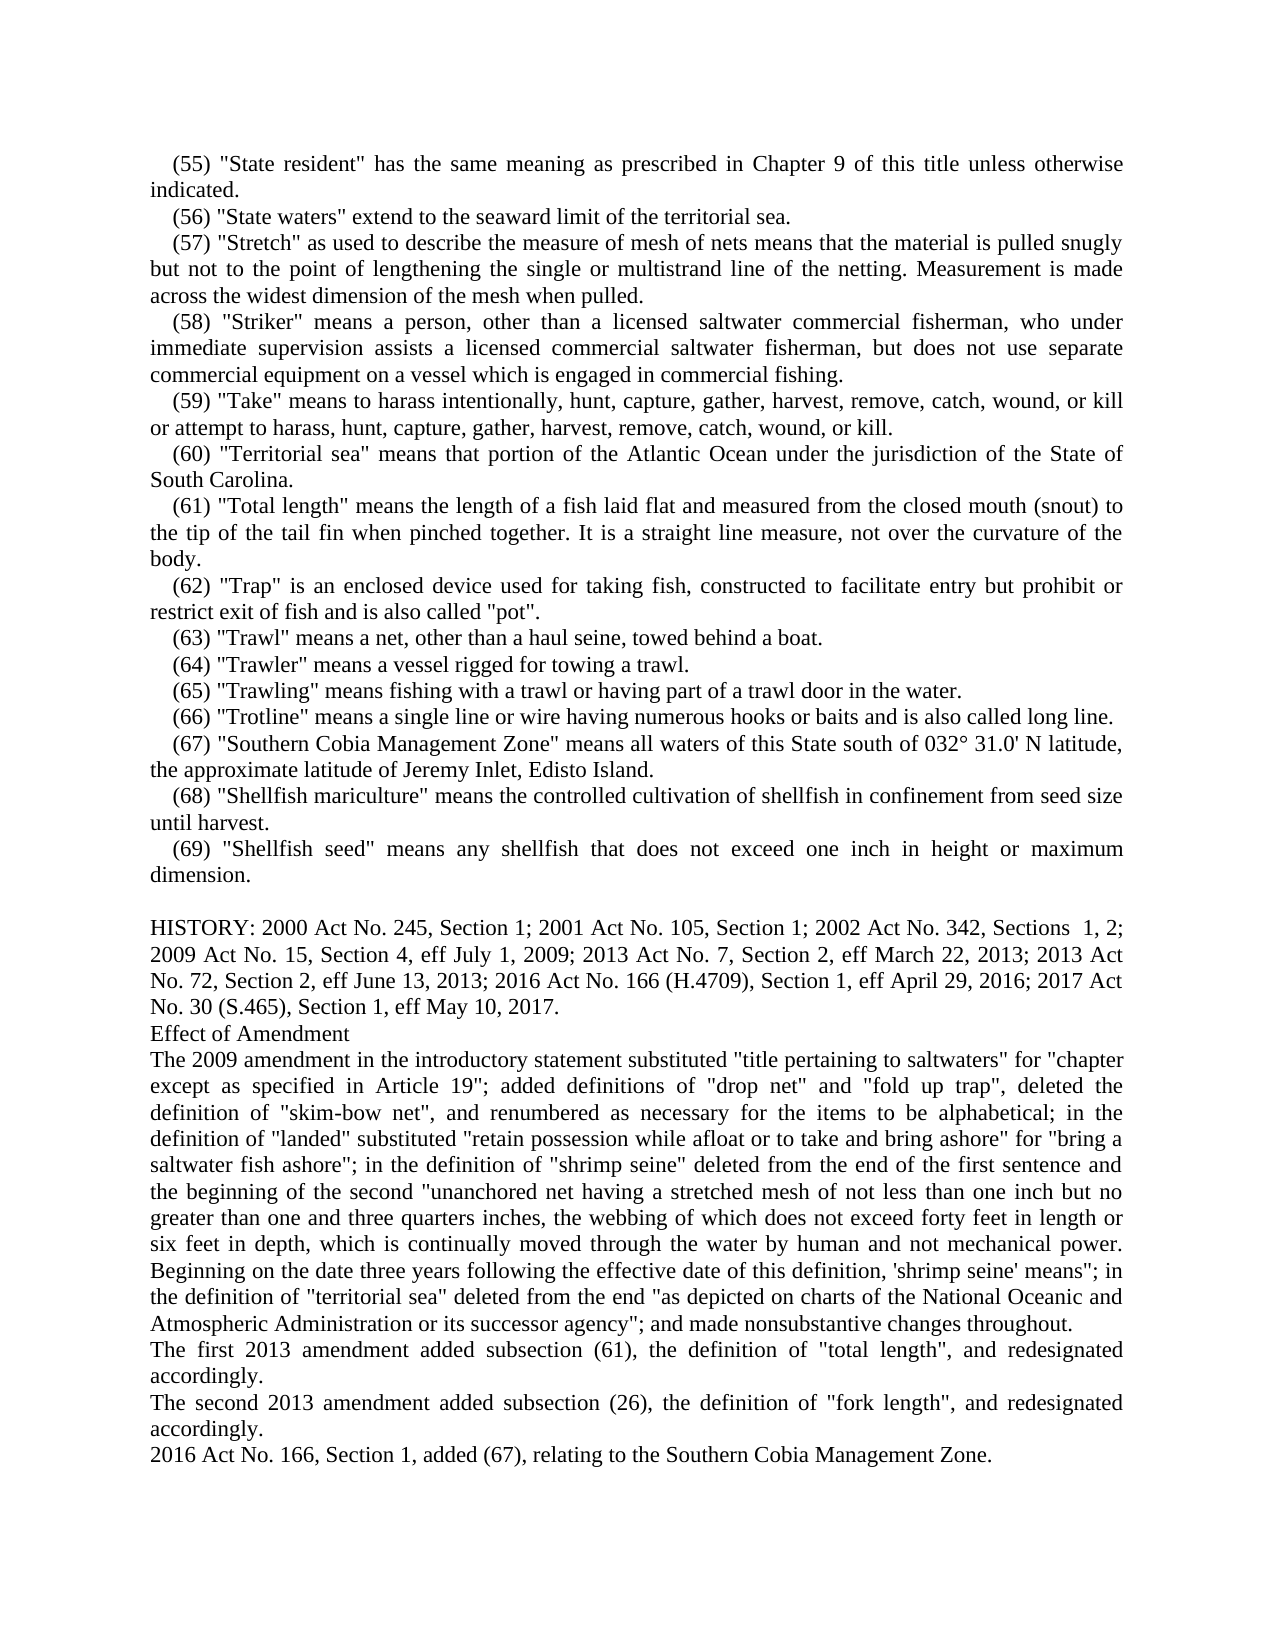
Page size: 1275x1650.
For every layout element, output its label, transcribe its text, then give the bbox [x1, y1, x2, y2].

text (58) "Striker" means a person, other than a licensed saltwater commercial fisherman, who under immediate supervision assists a licensed commercial saltwater fisherman, but does not use separate commercial equipment on a vessel which is engaged in commercial fishing. [150, 308, 1125, 387]
text (67) "Southern Cobia Management Zone" means all waters of this State south of 032° 31.0' N latitude, the approximate latitude of Jeremy Inlet, Edisto Island. [150, 730, 1125, 782]
text The second 2013 amendment added subsection (26), the definition of "fork length", and redesignated accordingly. [150, 1389, 1125, 1441]
text (69) "Shellfish seed" means any shellfish that does not exceed one inch in height or maximum dimension. [150, 835, 1125, 888]
text (60) "Territorial sea" means that portion of the Atlantic Ocean under the jurisdiction of the State of South Carolina. [150, 440, 1125, 493]
text Effect of Amendment [150, 1020, 1125, 1046]
text (65) "Trawling" means fishing with a trawl or having part of a trawl door in the water. [150, 677, 1125, 703]
text 2016 Act No. 166, Section 1, added (67), relating to the Southern Cobia Management Zone. [150, 1441, 1125, 1468]
text (62) "Trap" is an enclosed device used for taking fish, constructed to facilitate entry but prohibit or restrict exit of fish and is also called "pot". [150, 572, 1125, 624]
text (63) "Trawl" means a net, other than a haul seine, towed behind a boat. [150, 624, 1125, 651]
text HISTORY: 2000 Act No. 245, Section 1; 2001 Act No. 105, Section 1; 2002 Act No. 342, Sections 1, 2; 2009 Act No. 15, Section 4, eff July 1, 2009; 2013 Act No. 7, Section 2, eff March 22, 2013; 2013 Act No. 72, Section 2, eff June 13, 2013; 2016 Act No. 166 (H.4709), Section 1, eff April 29, 2016; 2017 Act No. 30 (S.465), Section 1, eff May 10, 2017. [150, 914, 1125, 1020]
text (56) "State waters" extend to the seaward limit of the territorial sea. [150, 203, 1125, 229]
text (68) "Shellfish mariculture" means the controlled cultivation of shellfish in confinement from seed size until harvest. [150, 782, 1125, 835]
text (59) "Take" means to harass intentionally, hunt, capture, gather, harvest, remove, catch, wound, or kill or attempt to harass, hunt, capture, gather, harvest, remove, catch, wound, or kill. [150, 387, 1125, 440]
text (55) "State resident" has the same meaning as prescribed in Chapter 9 of this title unless otherwise indicated. [150, 150, 1125, 203]
text (61) "Total length" means the length of a fish laid flat and measured from the closed mouth (snout) to the tip of the tail fin when pinched together. It is a straight line measure, not over the curvature of the body. [150, 493, 1125, 572]
text The 2009 amendment in the introductory statement substituted "title pertaining to saltwaters" for "chapter except as specified in Article 19"; added definitions of "drop net" and "fold up trap", deleted the definition of "skim-bow net", and renumbered as necessary for the items to be alphabetical; in the definition of "landed" substituted "retain possession while afloat or to take and bring ashore" for "bring a saltwater fish ashore"; in the definition of "shrimp seine" deleted from the end of the first sentence and the beginning of the second "unanchored net having a stretched mesh of not less than one inch but no greater than one and three quarters inches, the webbing of which does not exceed forty feet in length or six feet in depth, which is continually moved through the water by human and not mechanical power. Beginning on the date three years following the effective date of this definition, 'shrimp seine' means"; in the definition of "territorial sea" deleted from the end "as depicted on charts of the National Oceanic and Atmospheric Administration or its successor agency"; and made nonsubstantive changes throughout. [150, 1046, 1125, 1336]
text (64) "Trawler" means a vessel rigged for towing a trawl. [150, 651, 1125, 677]
text (66) "Trotline" means a single line or wire having numerous hooks or baits and is also called long line. [150, 703, 1125, 730]
text (57) "Stretch" as used to describe the measure of mesh of nets means that the material is pulled snugly but not to the point of lengthening the single or multistrand line of the netting. Measurement is made across the widest dimension of the mesh when pulled. [150, 229, 1125, 308]
text The first 2013 amendment added subsection (61), the definition of "total length", and redesignated accordingly. [150, 1336, 1125, 1389]
